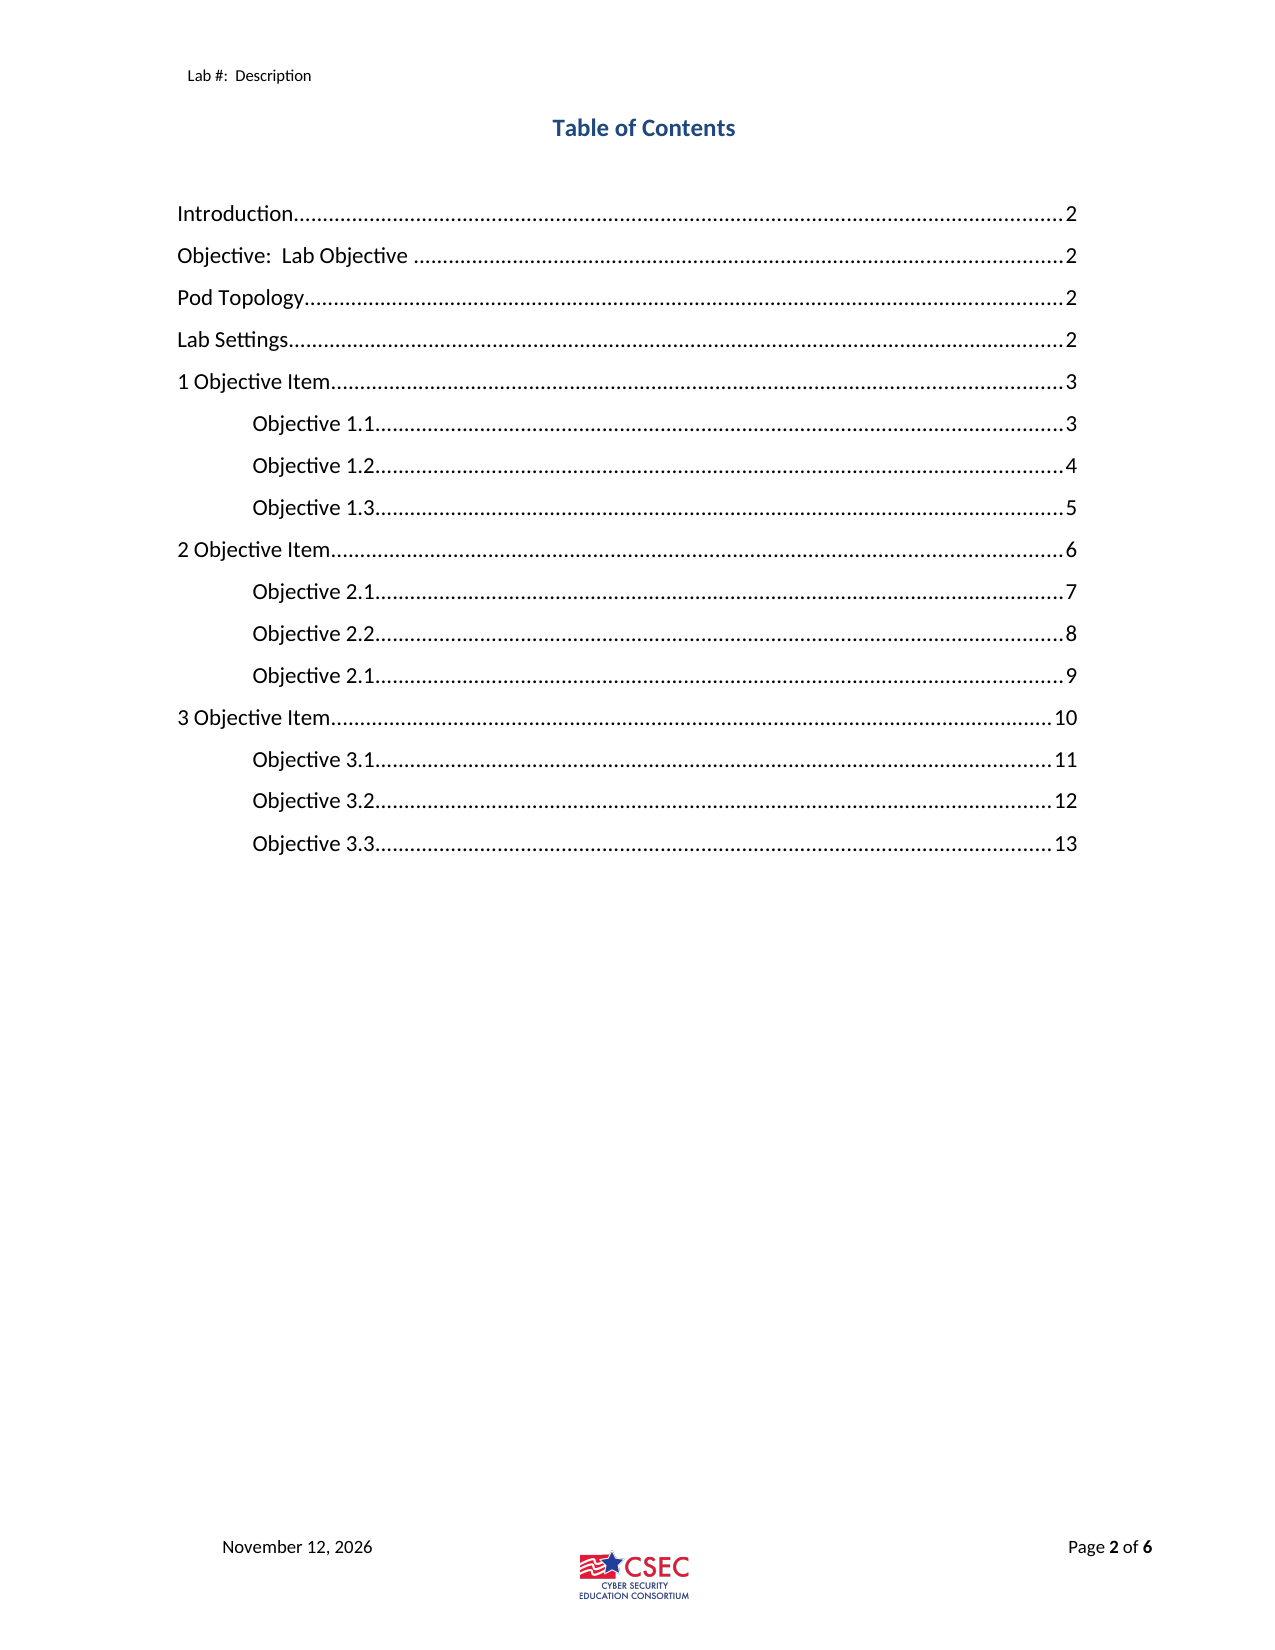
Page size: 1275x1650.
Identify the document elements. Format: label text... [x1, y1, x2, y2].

text 2 Objective Item 6 [177, 535, 1100, 563]
text Objective 1.3 5 [177, 493, 1100, 521]
text Objective 1.1 3 [177, 409, 1100, 437]
text Objective 3.2 12 [177, 787, 1100, 815]
text Lab Settings 2 [177, 325, 1100, 353]
text Objective 1.2 4 [177, 451, 1100, 479]
text Introduction 2 [177, 199, 1100, 227]
picture [572, 1544, 710, 1603]
subtitle Table of Contents [187, 112, 1100, 143]
text Pod Topology 2 [177, 283, 1100, 311]
text Objective 3.1 11 [177, 745, 1100, 773]
text 1 Objective Item 3 [177, 367, 1100, 395]
text Objective 3.3 13 [177, 829, 1100, 857]
text Objective 2.1 9 [177, 661, 1100, 689]
text Objective 2.2 8 [177, 619, 1100, 647]
text Objective 2.1 7 [177, 577, 1100, 605]
text 3 Objective Item 10 [177, 703, 1100, 731]
text Objective: Lab Objective 2 [177, 241, 1100, 269]
